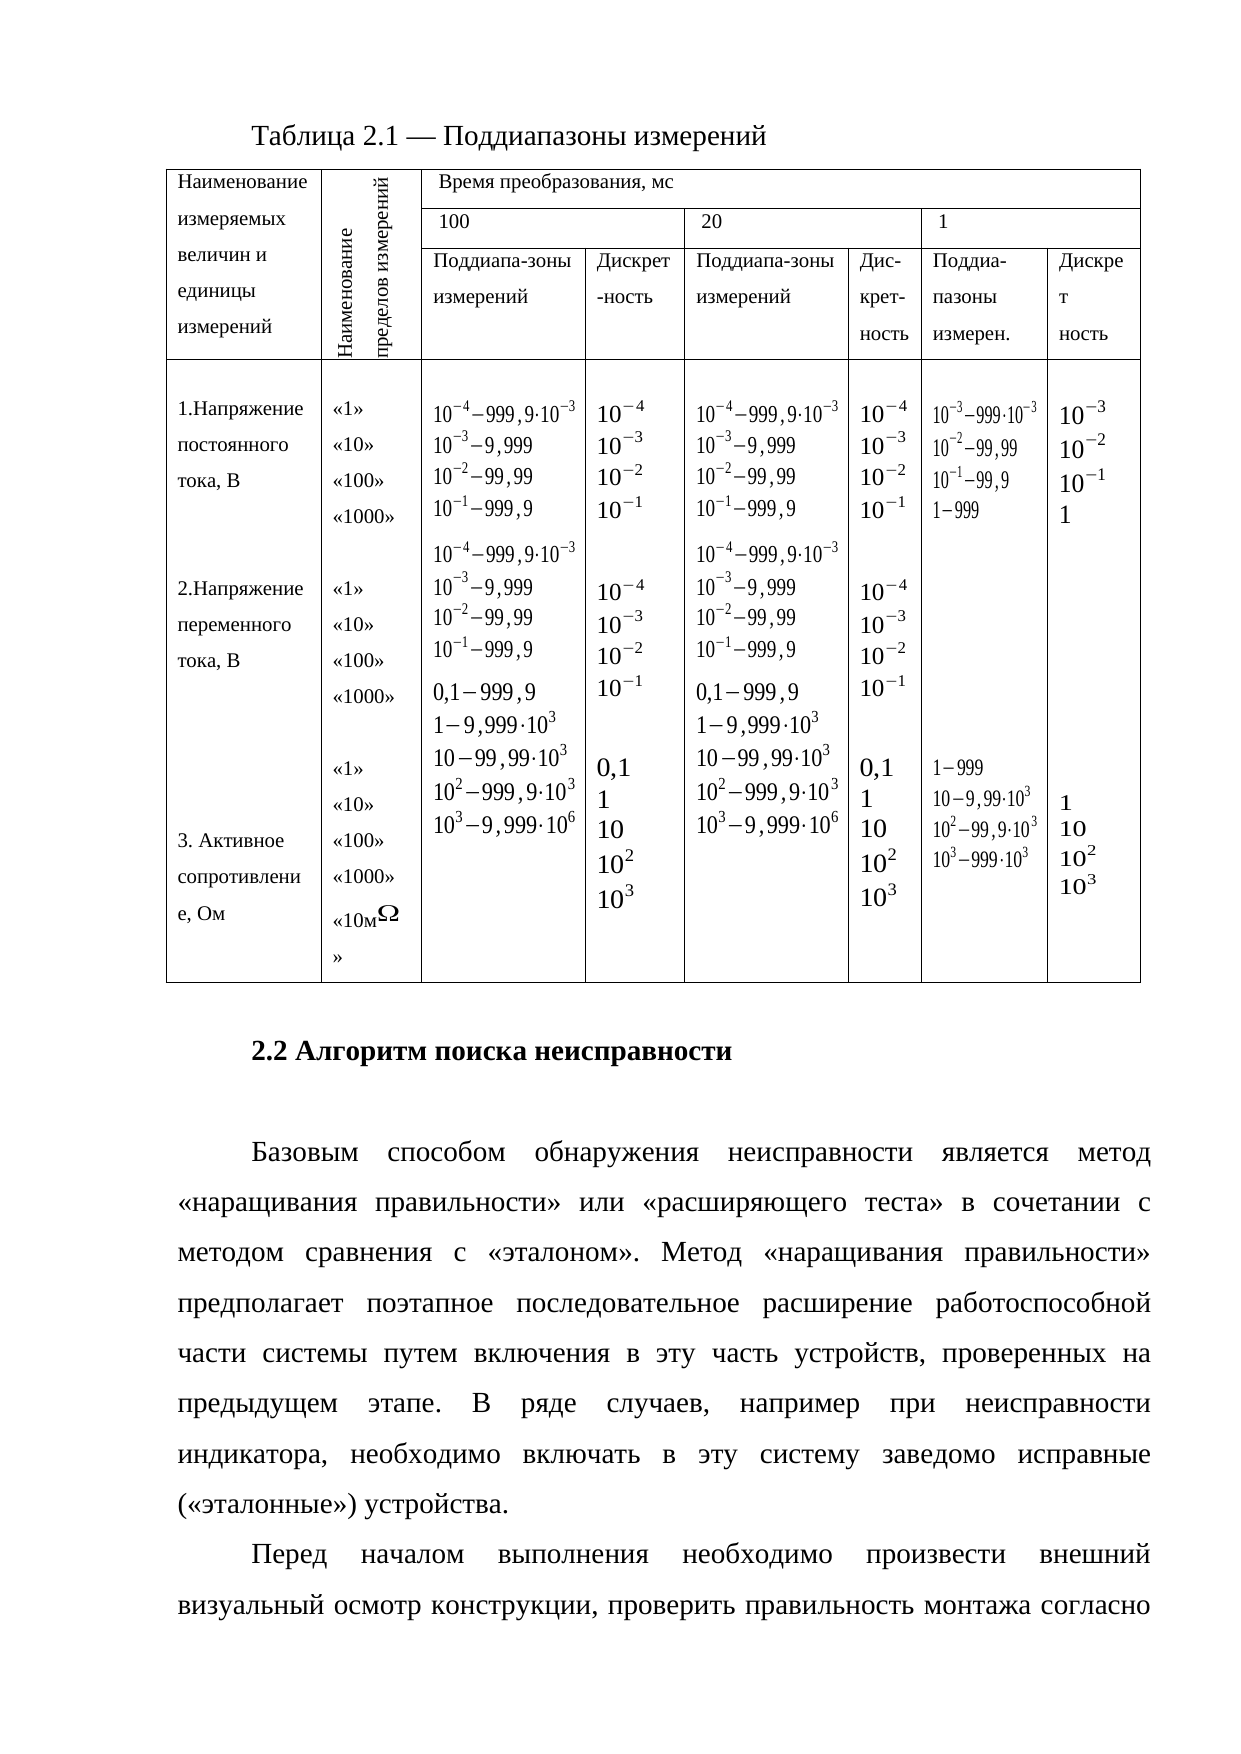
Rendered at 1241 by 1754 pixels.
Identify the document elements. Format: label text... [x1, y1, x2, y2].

table_cell 1 [922, 209, 1140, 247]
table_header Наименование измеряемых величин и единицы измерений [167, 170, 321, 359]
table_cell [849, 360, 921, 982]
table_cell «1» «10» «100» «1000» «1» «10» «100» «1000» «1» «10» «100» «1000» «10м» [322, 360, 421, 982]
table_cell Поддиа-пазоны измерен. [922, 249, 1047, 359]
table_header Наименование пределов измерений [322, 170, 421, 359]
table_header Время преобразования, мс [422, 170, 1140, 208]
table_cell Дискрет-ность [586, 249, 684, 359]
table_cell Дис-крет-ность [849, 249, 921, 359]
table_cell [685, 360, 848, 982]
text Базовым способом обнаружения неисправности является метод «наращивания правильности» или «расширяющего теста» в сочетании с методом сравнения с «эталоном». Метод «наращивания правильности» предполагает поэтапное последовательное расширение работоспособной части системы путем включения в эту часть устройств, проверенных на предыдущем этапе. В ряде случаев, например при неисправности индикатора, необходимо включать в эту систему заведомо исправные («эталонные») устройства. [177, 1134, 1152, 1520]
table_cell Поддиапа-зоны измерений [685, 249, 848, 359]
table_cell Дискрет ность [1048, 249, 1140, 359]
subtitle Таблица 2.1 — Поддиапазоны измерений [177, 118, 1152, 152]
table_cell Поддиапа-зоны измерений [422, 249, 585, 359]
table_cell [586, 360, 684, 982]
table_cell 1.Напряжение постоянного тока, В 2.Напряжение переменного тока, В 3. Активное сопротивление, Ом [167, 360, 321, 982]
table_cell [422, 360, 585, 982]
table_cell [922, 360, 1047, 982]
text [177, 1536, 1152, 1620]
text 2.2 Алгоритм поиска неисправности [177, 1033, 1152, 1067]
table_cell 100 [422, 209, 684, 247]
table_cell [1048, 360, 1140, 982]
table_cell 20 [685, 209, 921, 247]
